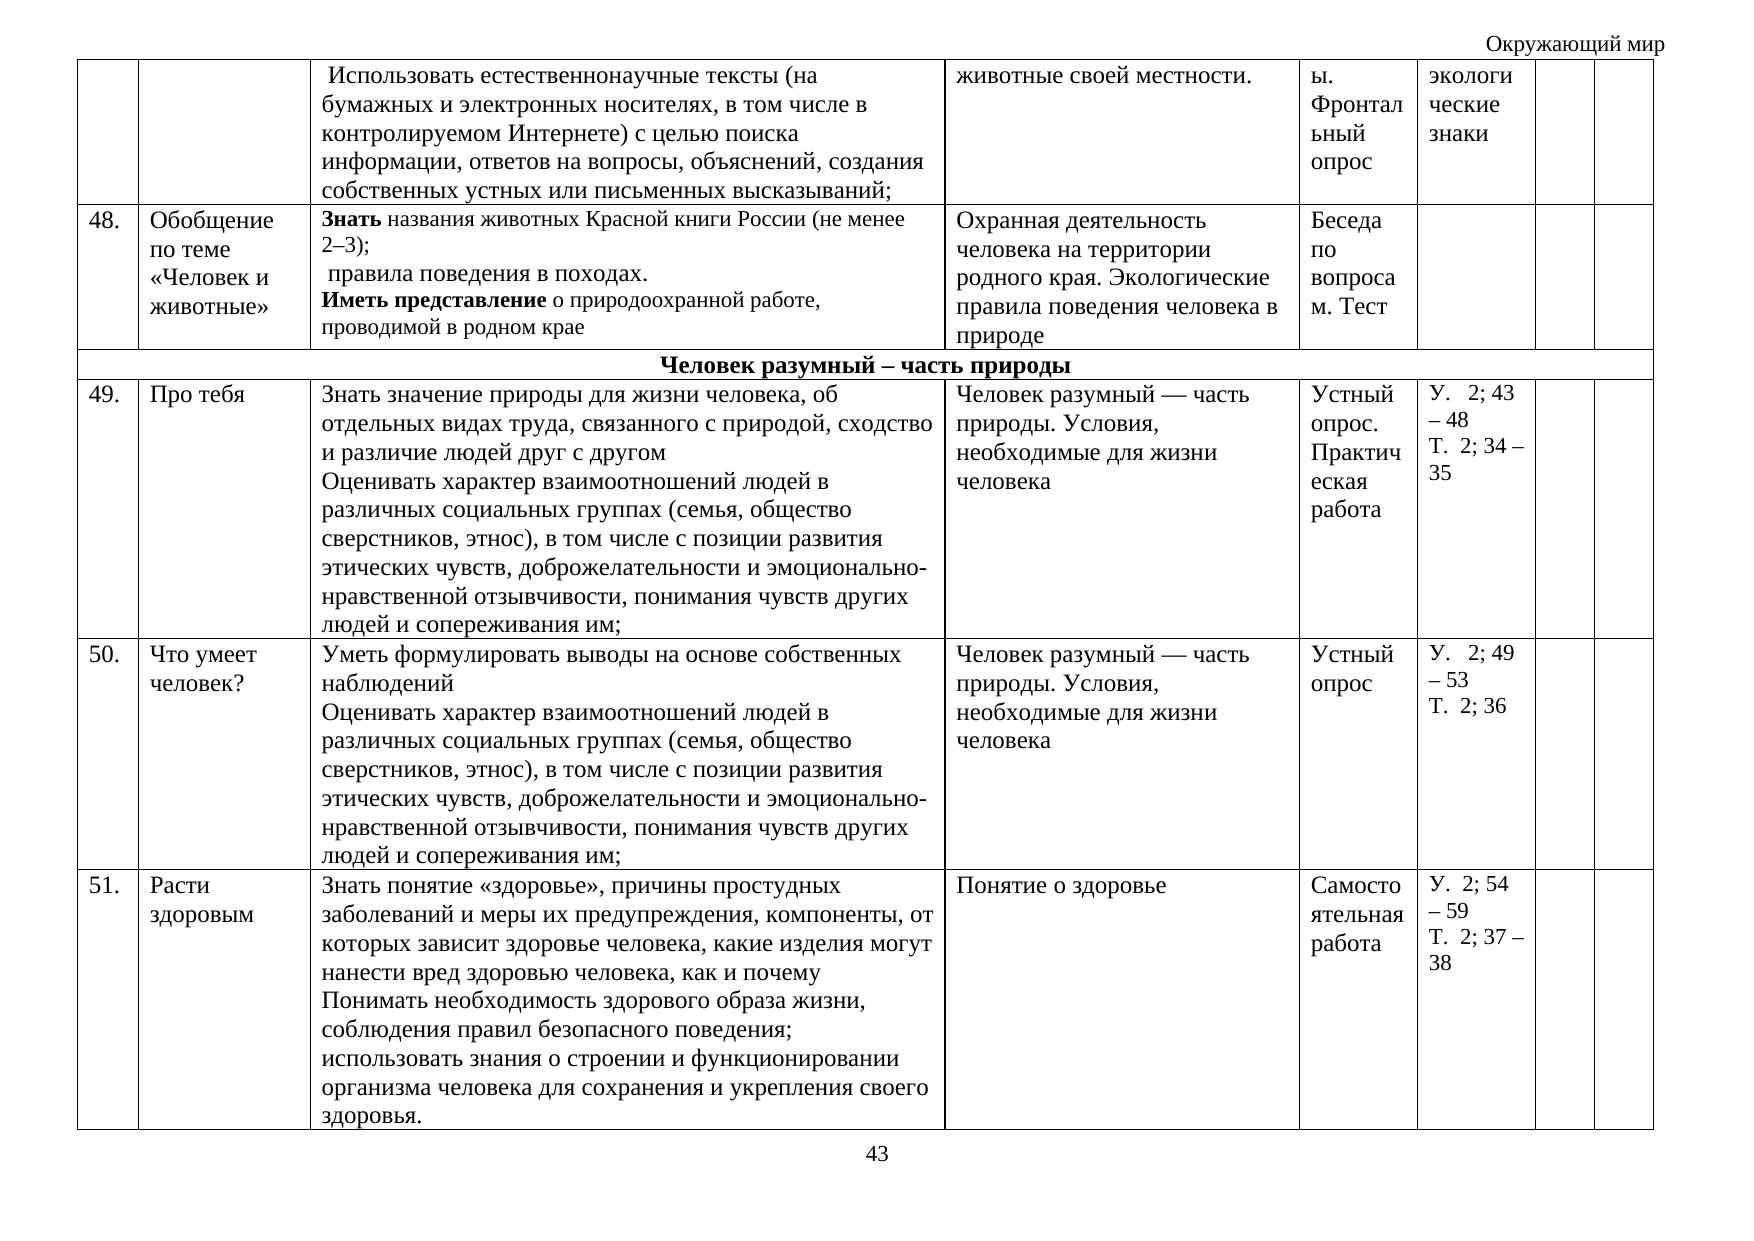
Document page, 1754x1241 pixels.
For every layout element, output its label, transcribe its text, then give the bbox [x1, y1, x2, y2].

table_cell Что умеет человек? [139, 639, 310, 869]
table_cell [1595, 380, 1653, 638]
table_cell Знать понятие «здоровье», причины простудных заболеваний и меры их предупреждения, компоненты, от которых зависит здоровье человека, какие изделия могут нанести вред здоровью человека, как и почему Понимать необходимость здорового образа жизни, соблюдения правил безопасного поведения; использовать знания о строении и функционировании организма человека для сохранения и укрепления своего здоровья. [311, 870, 944, 1129]
table_cell Человек разумный – часть природы [78, 350, 1653, 378]
table_cell [78, 60, 138, 204]
table_cell У. 2; 49 – 53 Т. 2; 36 [1418, 639, 1535, 869]
table_cell [78, 205, 138, 349]
table_cell [1536, 60, 1594, 204]
table_cell Знать значение природы для жизни человека, об отдельных видах труда, связанного с природой, сходство и различие людей друг с другом Оценивать характер взаимоотношений людей в различных социальных группах (семья, общество сверстников, этнос), в том числе с позиции развития этических чувств, доброжелательности и эмоционально-нравственной отзывчивости, понимания чувств других людей и сопереживания им; [311, 380, 944, 638]
table_cell [78, 380, 138, 638]
table_cell Расти здоровым [139, 870, 310, 1129]
table_cell Устный опрос. Практическая работа [1300, 380, 1417, 638]
table_cell [1536, 639, 1594, 869]
table_cell Устный опрос [1300, 639, 1417, 869]
table_cell Беседа по вопросам. Тест [1300, 205, 1417, 349]
table_cell [78, 639, 138, 869]
table_cell У. 2; 54 – 59 Т. 2; 37 – 38 [1418, 870, 1535, 1129]
table_cell [1595, 870, 1653, 1129]
table_cell Самостоятельная работа [1300, 870, 1417, 1129]
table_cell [311, 60, 944, 204]
table_cell Понятие о здоровье [946, 870, 1299, 1129]
table_cell [1536, 380, 1594, 638]
table_cell Человек разумный — часть природы. Условия, необходимые для жизни человека [946, 380, 1299, 638]
table_cell [1418, 205, 1535, 349]
table_cell Человек разумный — часть природы. Условия, необходимые для жизни человека [946, 639, 1299, 869]
table_cell Обобщение по теме «Человек и животные» [139, 205, 310, 349]
table_cell [78, 870, 138, 1129]
table_cell Знать названия животных Красной книги России (не менее 2–3); правила поведения в походах. Иметь представление о природоохранной работе, проводимой в родном крае [311, 205, 944, 349]
table_cell [1595, 639, 1653, 869]
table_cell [1300, 60, 1417, 204]
table_cell Охранная деятельность человека на территории родного края. Экологические правила поведения человека в природе [946, 205, 1299, 349]
table_cell [1536, 205, 1594, 349]
table_cell [1595, 60, 1653, 204]
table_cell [1418, 60, 1535, 204]
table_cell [139, 60, 310, 204]
table_cell [1595, 205, 1653, 349]
table_cell У. 2; 43 – 48 Т. 2; 34 – 35 [1418, 380, 1535, 638]
table_cell Про тебя [139, 380, 310, 638]
table_cell [1536, 870, 1594, 1129]
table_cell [946, 60, 1299, 204]
table_cell Уметь формулировать выводы на основе собственных наблюдений Оценивать характер взаимоотношений людей в различных социальных группах (семья, общество сверстников, этнос), в том числе с позиции развития этических чувств, доброжелательности и эмоционально-нравственной отзывчивости, понимания чувств других людей и сопереживания им; [311, 639, 944, 869]
